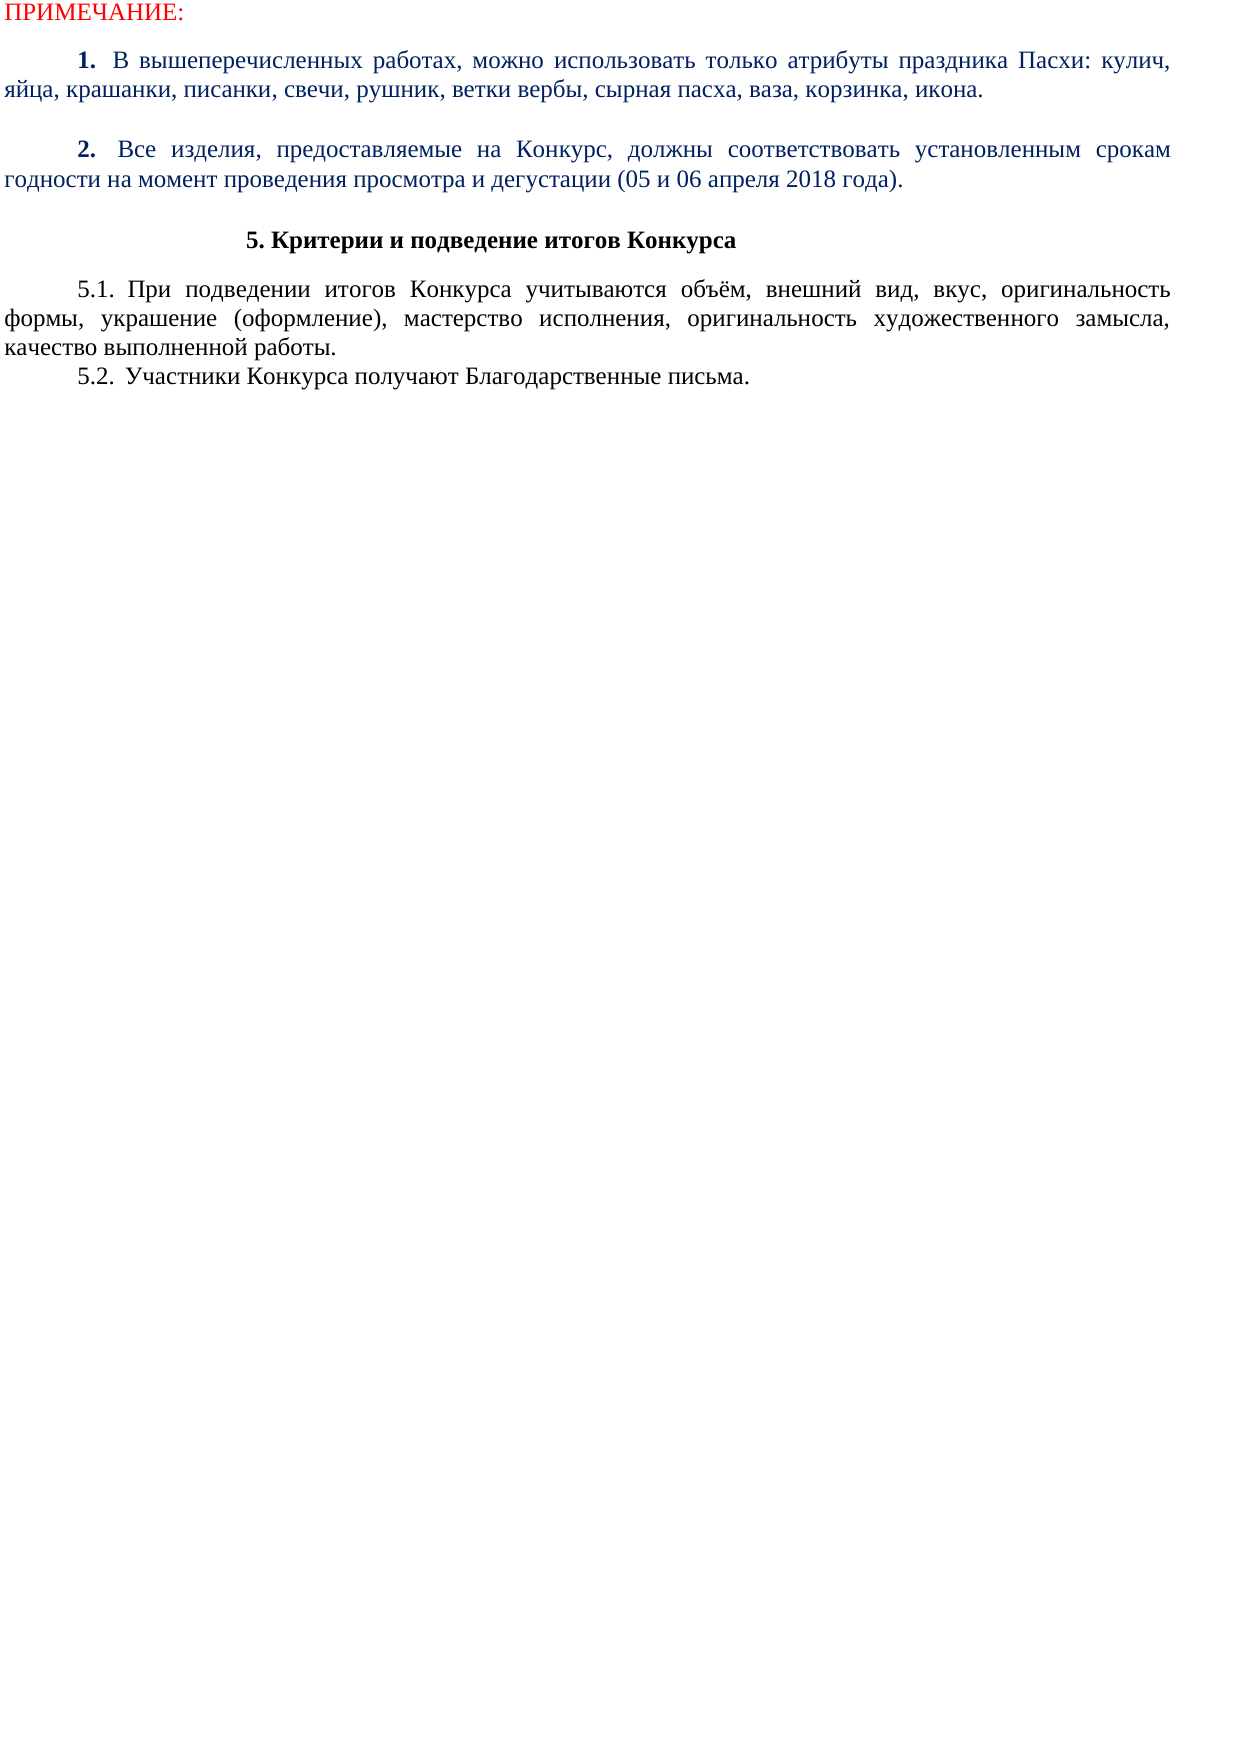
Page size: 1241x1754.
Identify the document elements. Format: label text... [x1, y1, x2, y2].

list Участники Конкурса получают Благодарственные письма. [4, 361, 1240, 390]
text ПРИМЕЧАНИЕ: [4, 0, 1240, 25]
list В вышеперечисленных работах, можно использовать только атрибуты праздника Пасхи: кулич, яйца, крашанки, писанки, свечи, рушник, ветки вербы, сырная пасха, ваза, корзинка, икона. [4, 46, 1171, 103]
list Все изделия, предоставляемые на Конкурс, должны соответствовать установленным срокам годности на момент проведения просмотра и дегустации (05 и 06 апреля 2018 года). [4, 134, 1171, 193]
text 5. Критерии и подведение итогов Конкурса [246, 228, 1240, 253]
list При подведении итогов Конкурса учитываются объём, внешний вид, вкус, оригинальность формы, украшение (оформление), мастерство исполнения, оригинальность художественного замысла, качество выполненной работы. [4, 274, 1171, 361]
